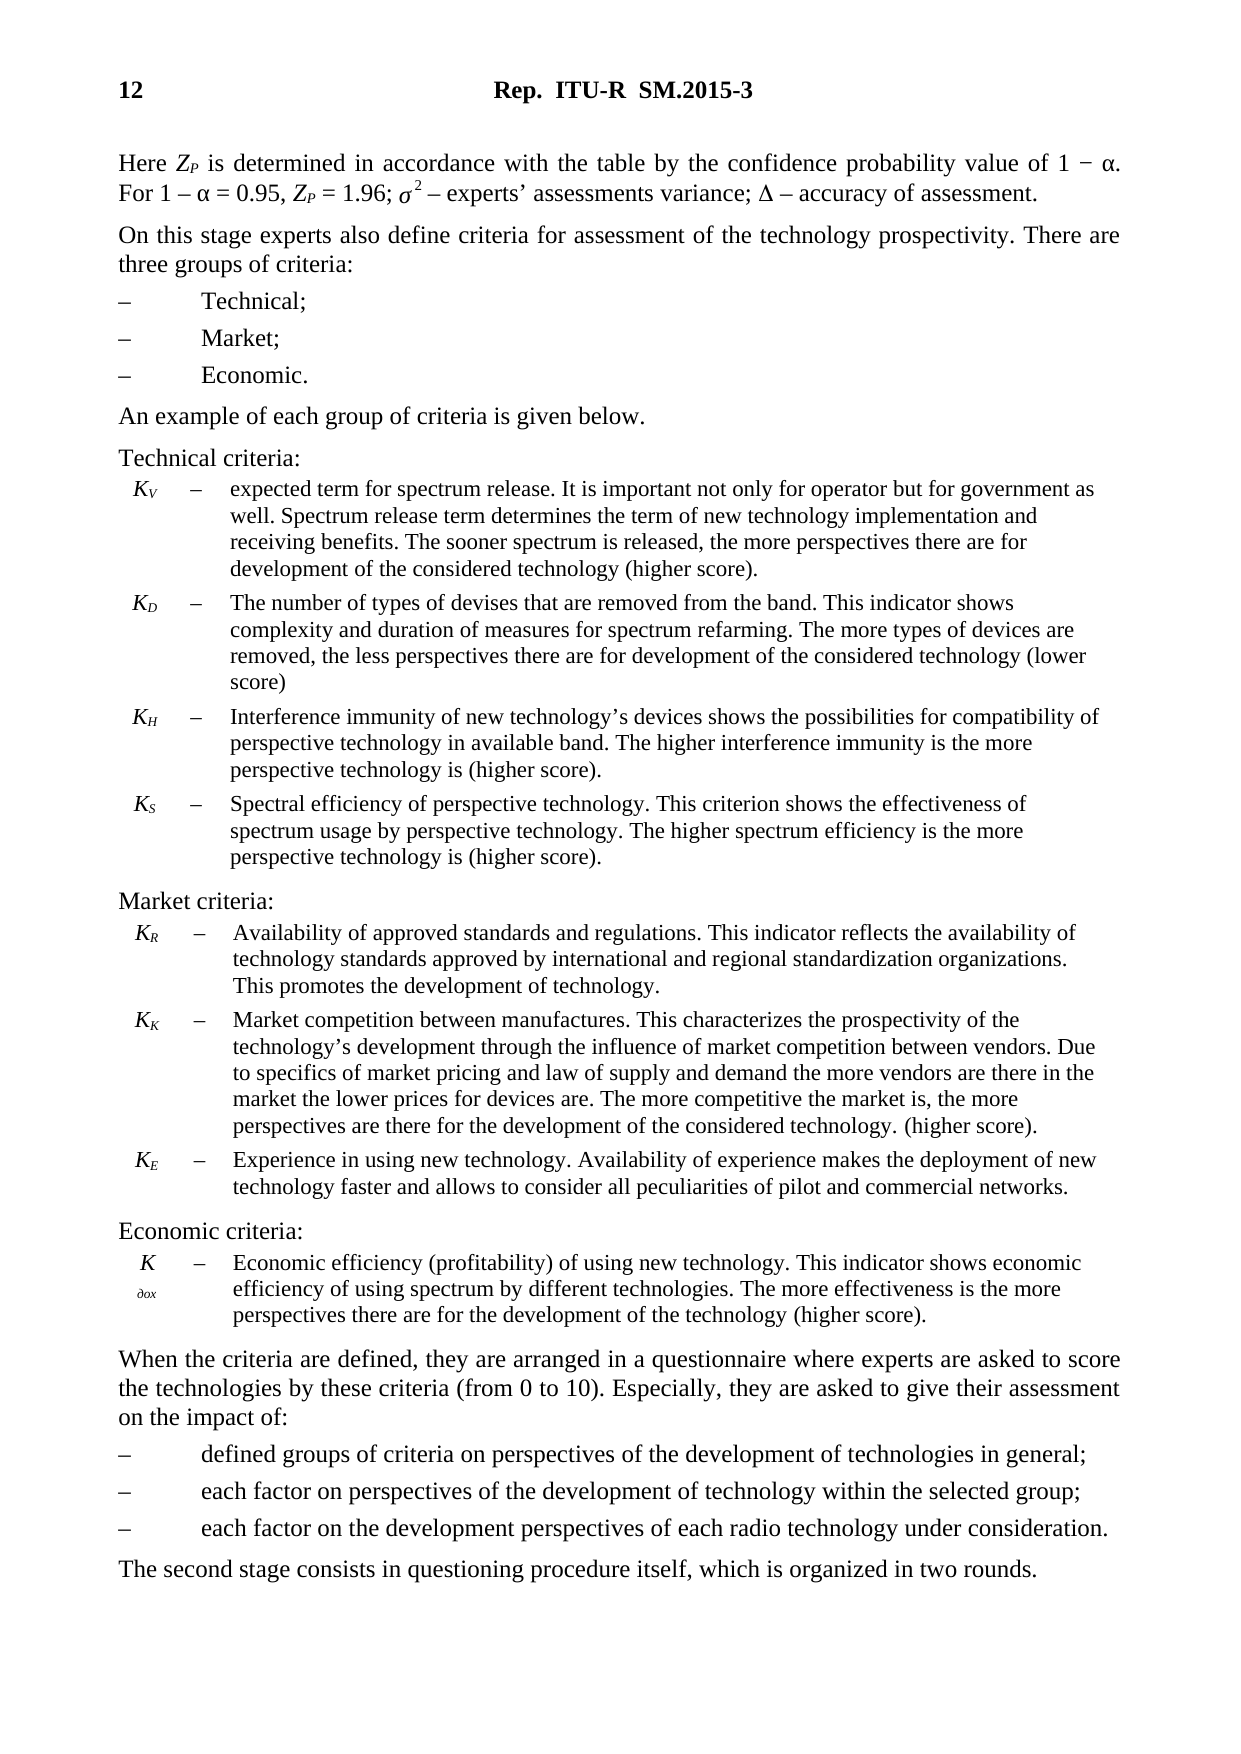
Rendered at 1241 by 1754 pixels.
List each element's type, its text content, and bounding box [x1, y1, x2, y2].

text – Technical; [118, 286, 1122, 315]
table_cell Interference immunity of new technology’s devices shows the possibilities for compatibility of perspective technology in available band. The higher interference immunity is the more perspective technology is (higher score). [219, 699, 1122, 786]
table_cell Market competition between manufactures. This characterizes the prospectivity of the technology’s development through the influence of market competition between vendors. Due to specifics of market pricing and law of supply and demand the more vendors are there in the market the lower prices for devices are. The more competitive the market is, the more perspectives are there for the development of the considered technology. (higher score). [221, 1002, 1122, 1142]
text When the criteria are defined, they are arranged in a questionnaire where experts are asked to score the technologies by these criteria (from 0 to 10). Especially, they are asked to give their assessment on the impact of: [118, 1344, 1122, 1431]
table_header Economic efficiency (profitability) of using new technology. This indicator shows economic efficiency of using spectrum by different technologies. The more effectiveness is the more perspectives there are for the development of the technology (higher score). [221, 1245, 1122, 1332]
text – Market; [118, 323, 1122, 352]
table_cell – [173, 699, 219, 786]
text – defined groups of criteria on perspectives of the development of technologies in general; [118, 1439, 1122, 1468]
text Here ZP is determined in accordance with the table by the confidence probability value of 1 − α. For 1 – α = 0.95, ZP = 1.96; – experts’ assessments variance; – accuracy of assessment. [118, 148, 1122, 208]
text Technical criteria: [118, 443, 1122, 471]
text – each factor on perspectives of the development of technology within the selected group; [118, 1476, 1122, 1505]
table_header Кдох [118, 1245, 177, 1332]
text On this stage experts also define criteria for assessment of the technology prospectivity. There are three groups of criteria: [118, 220, 1122, 278]
text Market criteria: [118, 886, 1122, 915]
table_cell КS [118, 786, 173, 874]
table_cell – [173, 585, 219, 699]
table_header – [173, 471, 219, 585]
table_cell КK [118, 1002, 177, 1142]
table_header – [177, 1245, 221, 1332]
table_header expected term for spectrum release. It is important not only for operator but for government as well. Spectrum release term determines the term of new technology implementation and receiving benefits. The sooner spectrum is released, the more perspectives there are for development of the considered technology (higher score). [219, 471, 1122, 585]
table_header – [177, 915, 221, 1002]
table_cell The number of types of devises that are removed from the band. This indicator shows complexity and duration of measures for spectrum refarming. The more types of devices are removed, the less perspectives there are for development of the considered technology (lower score) [219, 585, 1122, 699]
table_cell КH [118, 699, 173, 786]
text – each factor on the development perspectives of each radio technology under consideration. [118, 1513, 1122, 1542]
table_header КV [118, 471, 173, 585]
text An example of each group of criteria is given below. [118, 401, 1122, 430]
text Economic criteria: [118, 1216, 1122, 1245]
table_cell Spectral efficiency of perspective technology. This criterion shows the effectiveness of spectrum usage by perspective technology. The higher spectrum efficiency is the more perspective technology is (higher score). [219, 786, 1122, 874]
table_header Availability of approved standards and regulations. This indicator reflects the availability of technology standards approved by international and regional standardization organizations. This promotes the development of technology. [221, 915, 1122, 1002]
table_cell – [173, 786, 219, 874]
text The second stage consists in questioning procedure itself, which is organized in two rounds. [118, 1554, 1122, 1583]
table_cell Experience in using new technology. Availability of experience makes the deployment of new technology faster and allows to consider all peculiarities of pilot and commercial networks. [221, 1143, 1122, 1203]
table_cell – [177, 1143, 221, 1203]
table_header КR [118, 915, 177, 1002]
table_cell КE [118, 1143, 177, 1203]
text – Economic. [118, 360, 1122, 389]
table_cell КD [118, 585, 173, 699]
table_cell – [177, 1002, 221, 1142]
